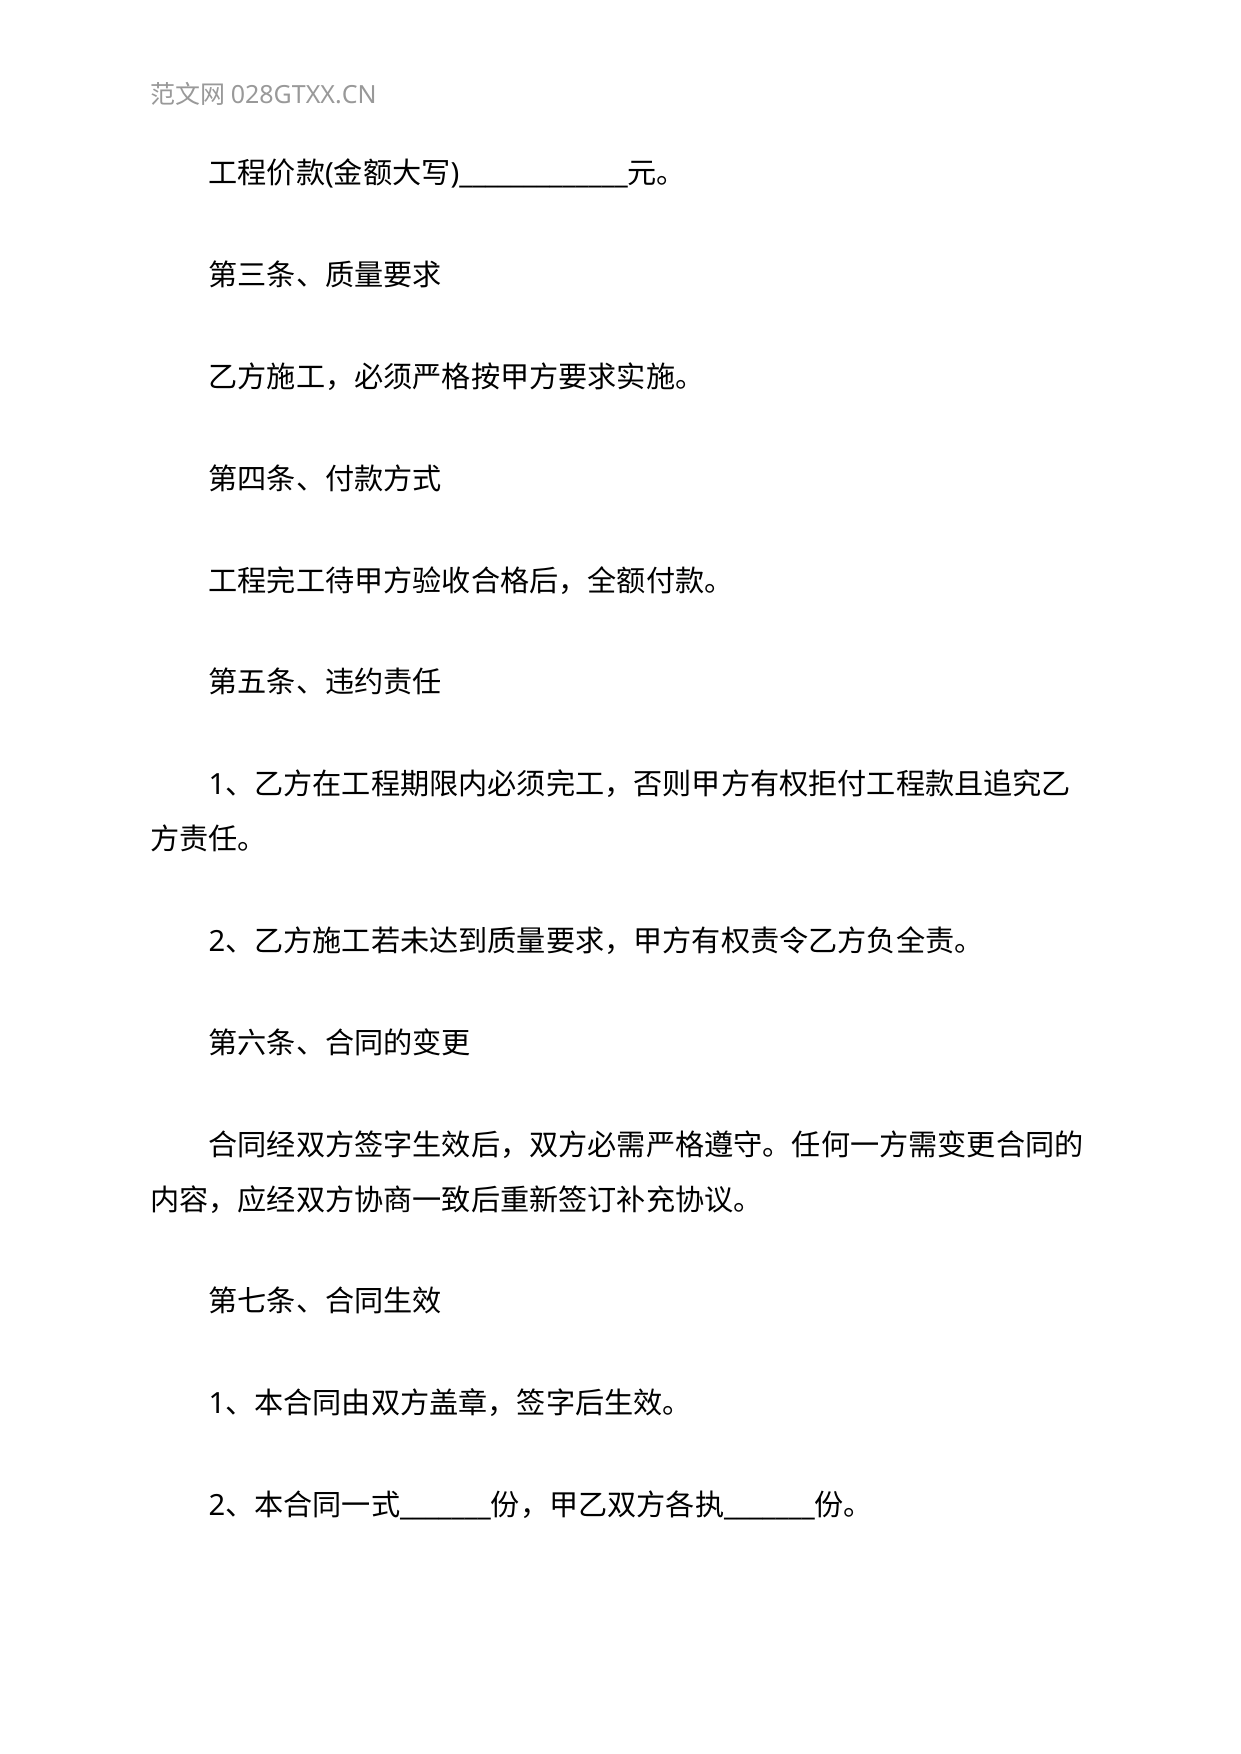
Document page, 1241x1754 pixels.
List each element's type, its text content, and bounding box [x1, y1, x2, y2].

text 2、乙方施工若未达到质量要求，甲方有权责令乙方负全责。 [150, 918, 1090, 960]
text 第五条、违约责任 [150, 659, 1090, 701]
text 1、乙方在工程期限内必须完工，否则甲方有权拒付工程款且追究乙方责任。 [150, 761, 1090, 858]
text 第六条、合同的变更 [150, 1019, 1090, 1062]
text 第三条、质量要求 [150, 252, 1090, 294]
text 工程完工待甲方验收合格后，全额付款。 [150, 557, 1090, 599]
text 合同经双方签字生效后，双方必需严格遵守。任何一方需变更合同的内容，应经双方协商一致后重新签订补充协议。 [150, 1121, 1090, 1218]
text 2、本合同一式_______份，甲乙双方各执_______份。 [150, 1482, 1090, 1524]
text 第七条、合同生效 [150, 1278, 1090, 1320]
text 工程价款(金额大写)_____________元。 [150, 150, 1090, 192]
text 乙方施工，必须严格按甲方要求实施。 [150, 354, 1090, 396]
text 1、本合同由双方盖章，签字后生效。 [150, 1380, 1090, 1422]
text 第四条、付款方式 [150, 456, 1090, 498]
